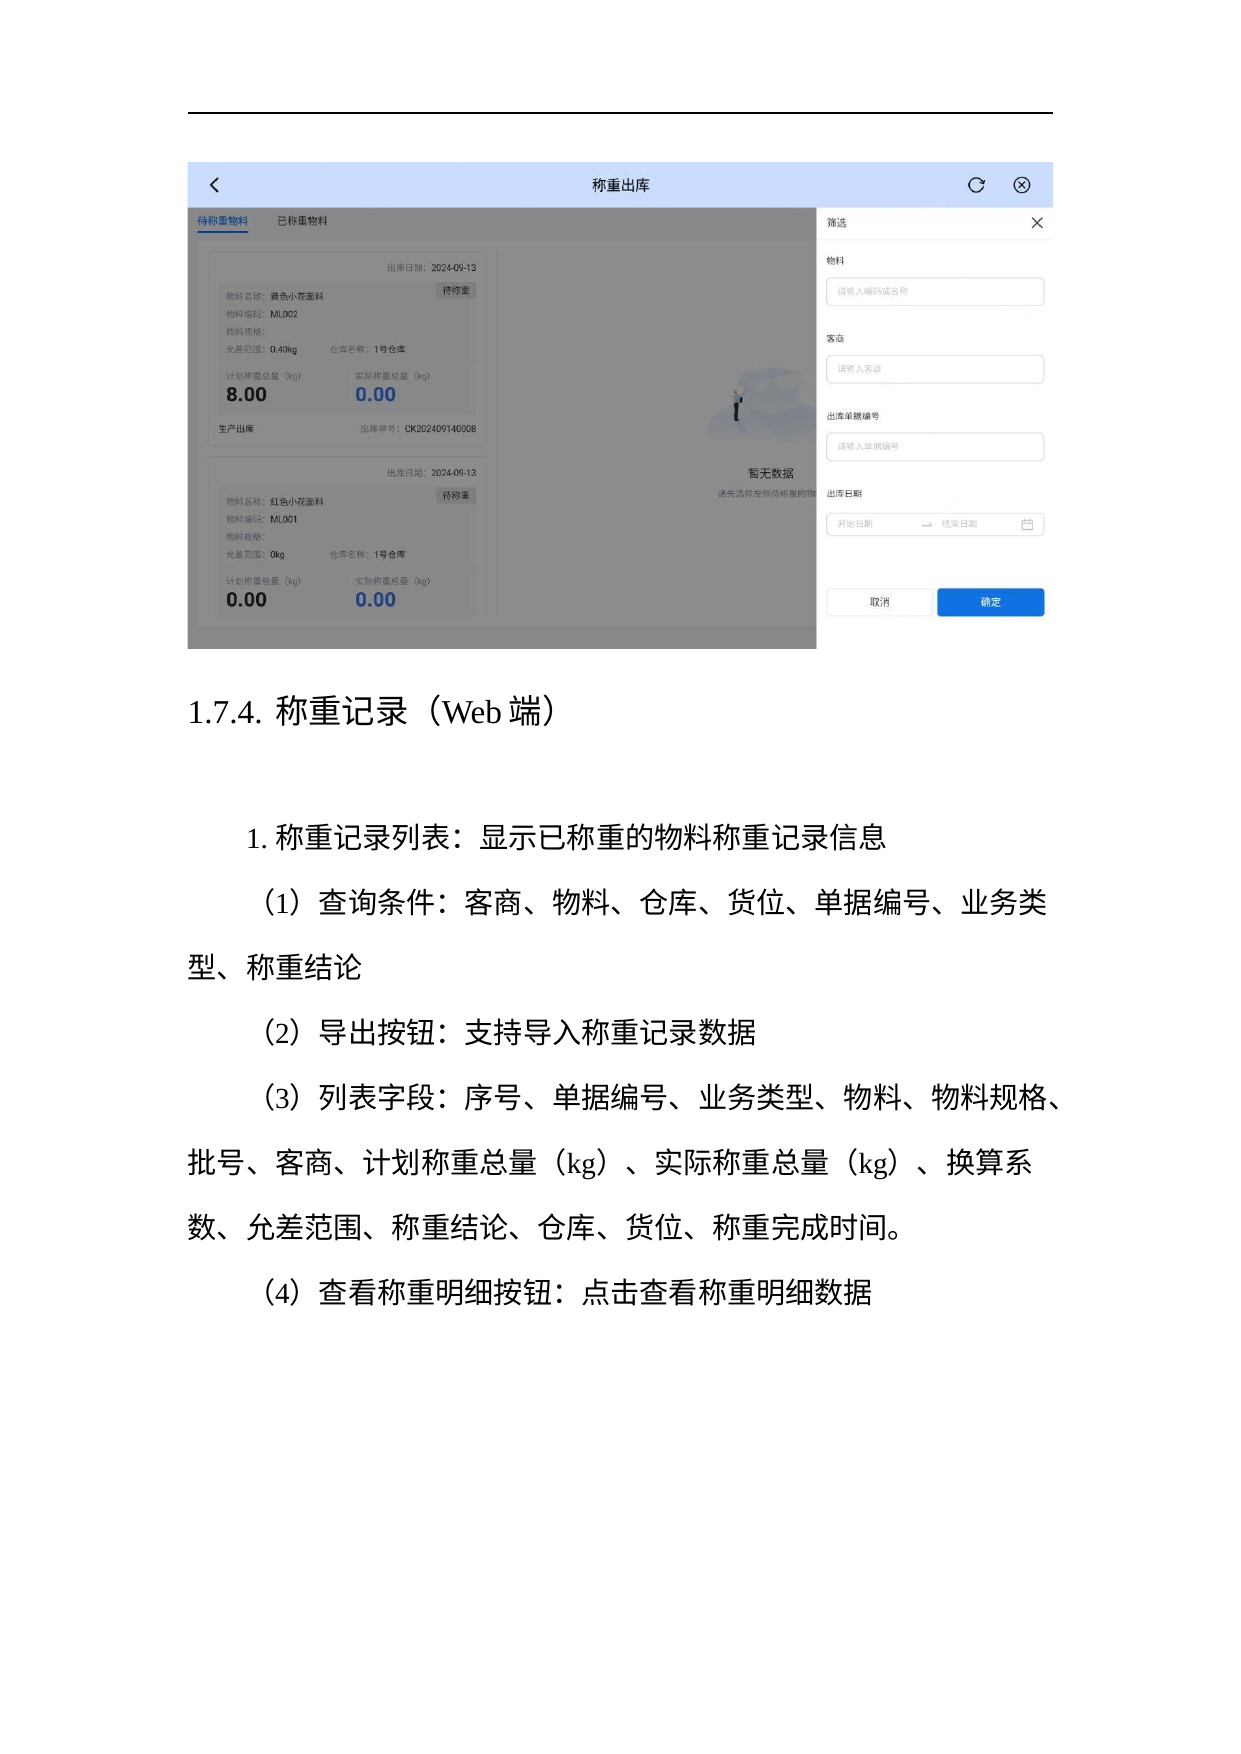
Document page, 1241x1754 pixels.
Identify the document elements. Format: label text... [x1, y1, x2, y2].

picture [187, 162, 1054, 649]
list 列表字段：序号、单据编号、业务类型、物料、物料规格、批号、客商、计划称重总量（kg）、实际称重总量（kg）、换算系数、允差范围、称重结论、仓库、货位、称重完成时间。 [187, 1064, 1053, 1259]
list 称重记录列表：显示已称重的物料称重记录信息 [246, 804, 1053, 869]
list 查询条件：客商、物料、仓库、货位、单据编号、业务类型、称重结论 [187, 869, 1053, 999]
subtitle 称重记录（Web端） [187, 677, 1053, 742]
list 导出按钮：支持导入称重记录数据 [187, 999, 1053, 1064]
list 查看称重明细按钮：点击查看称重明细数据 [187, 1259, 1053, 1324]
